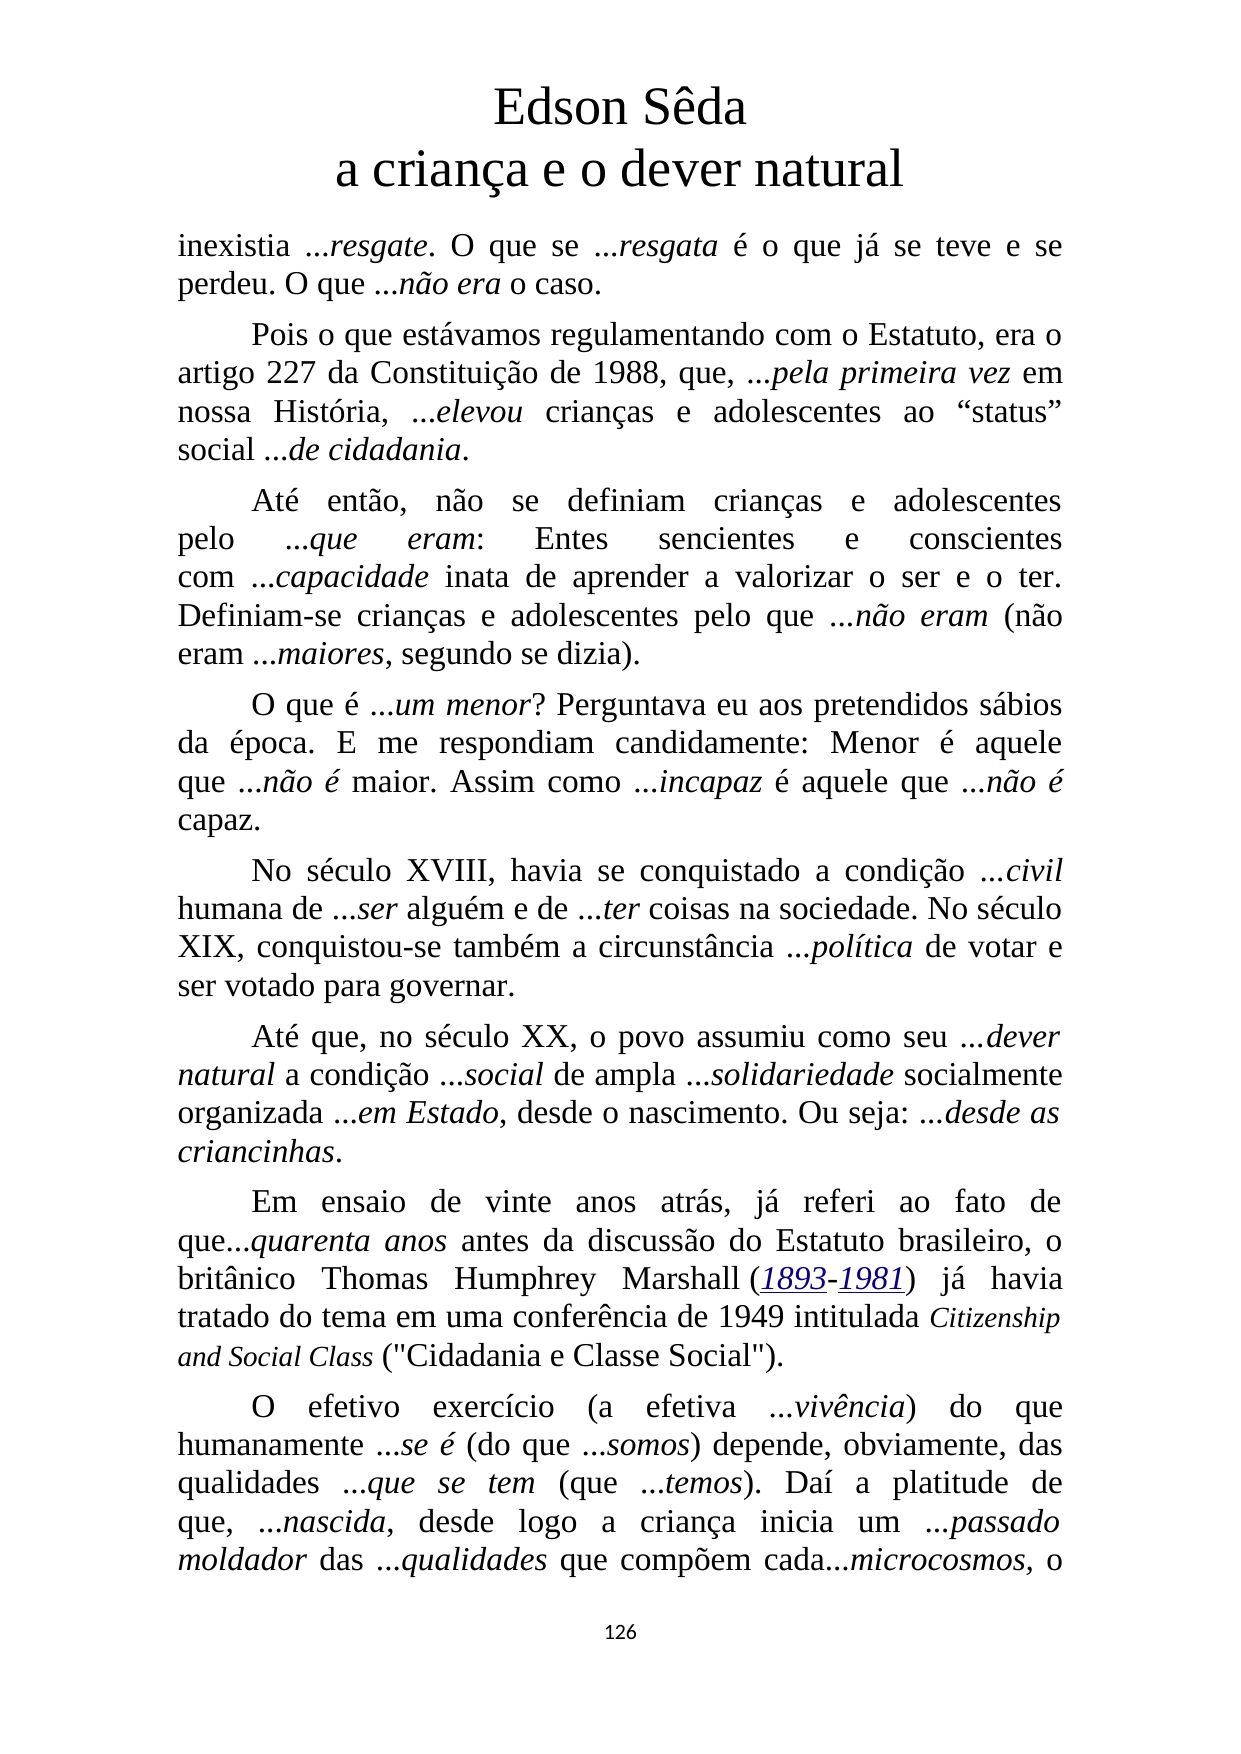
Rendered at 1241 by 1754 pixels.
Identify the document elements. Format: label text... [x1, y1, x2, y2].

text Até que, no século XX, o povo assumiu como seu ...dever natural a condição ...social de ampla ...solidariedade socialmente organizada ...em Estado, desde o nascimento. Ou seja: ...desde as criancinhas. [177, 1016, 1063, 1169]
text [177, 1386, 1063, 1577]
text Até então, não se definiam crianças e adolescentes pelo ...que eram: Entes sencientes e conscientes com ...capacidade inata de aprender a valorizar o ser e o ter. Definiam-se crianças e adolescentes pelo que ...não eram (não eram ...maiores, segundo se dizia). [177, 480, 1063, 672]
text No século XVIII, havia se conquistado a condição ...civil humana de ...ser alguém e de ...ter coisas na sociedade. No século XIX, conquistou-se também a circunstância ...política de votar e ser votado para governar. [177, 850, 1063, 1003]
text Pois o que estávamos regulamentando com o Estatuto, era o artigo 227 da Constituição de 1988, que, ...pela primeira vez em nossa História, ...elevou crianças e adolescentes ao “status” social ...de cidadania. [177, 314, 1063, 467]
text O que é ...um menor? Perguntava eu aos pretendidos sábios da época. E me respondiam candidamente: Menor é aquele que ...não é maior. Assim como ...incapaz é aquele que ...não é capaz. [177, 684, 1063, 837]
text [177, 225, 1063, 302]
text Em ensaio de vinte anos atrás, já referi ao fato de que...quarenta anos antes da discussão do Estatuto brasileiro, o britânico Thomas Humphrey Marshall (1893-1981) já havia tratado do tema em uma conferência de 1949 intitulada Citizenship and Social Class ("Cidadania e Classe Social"). [177, 1182, 1063, 1373]
